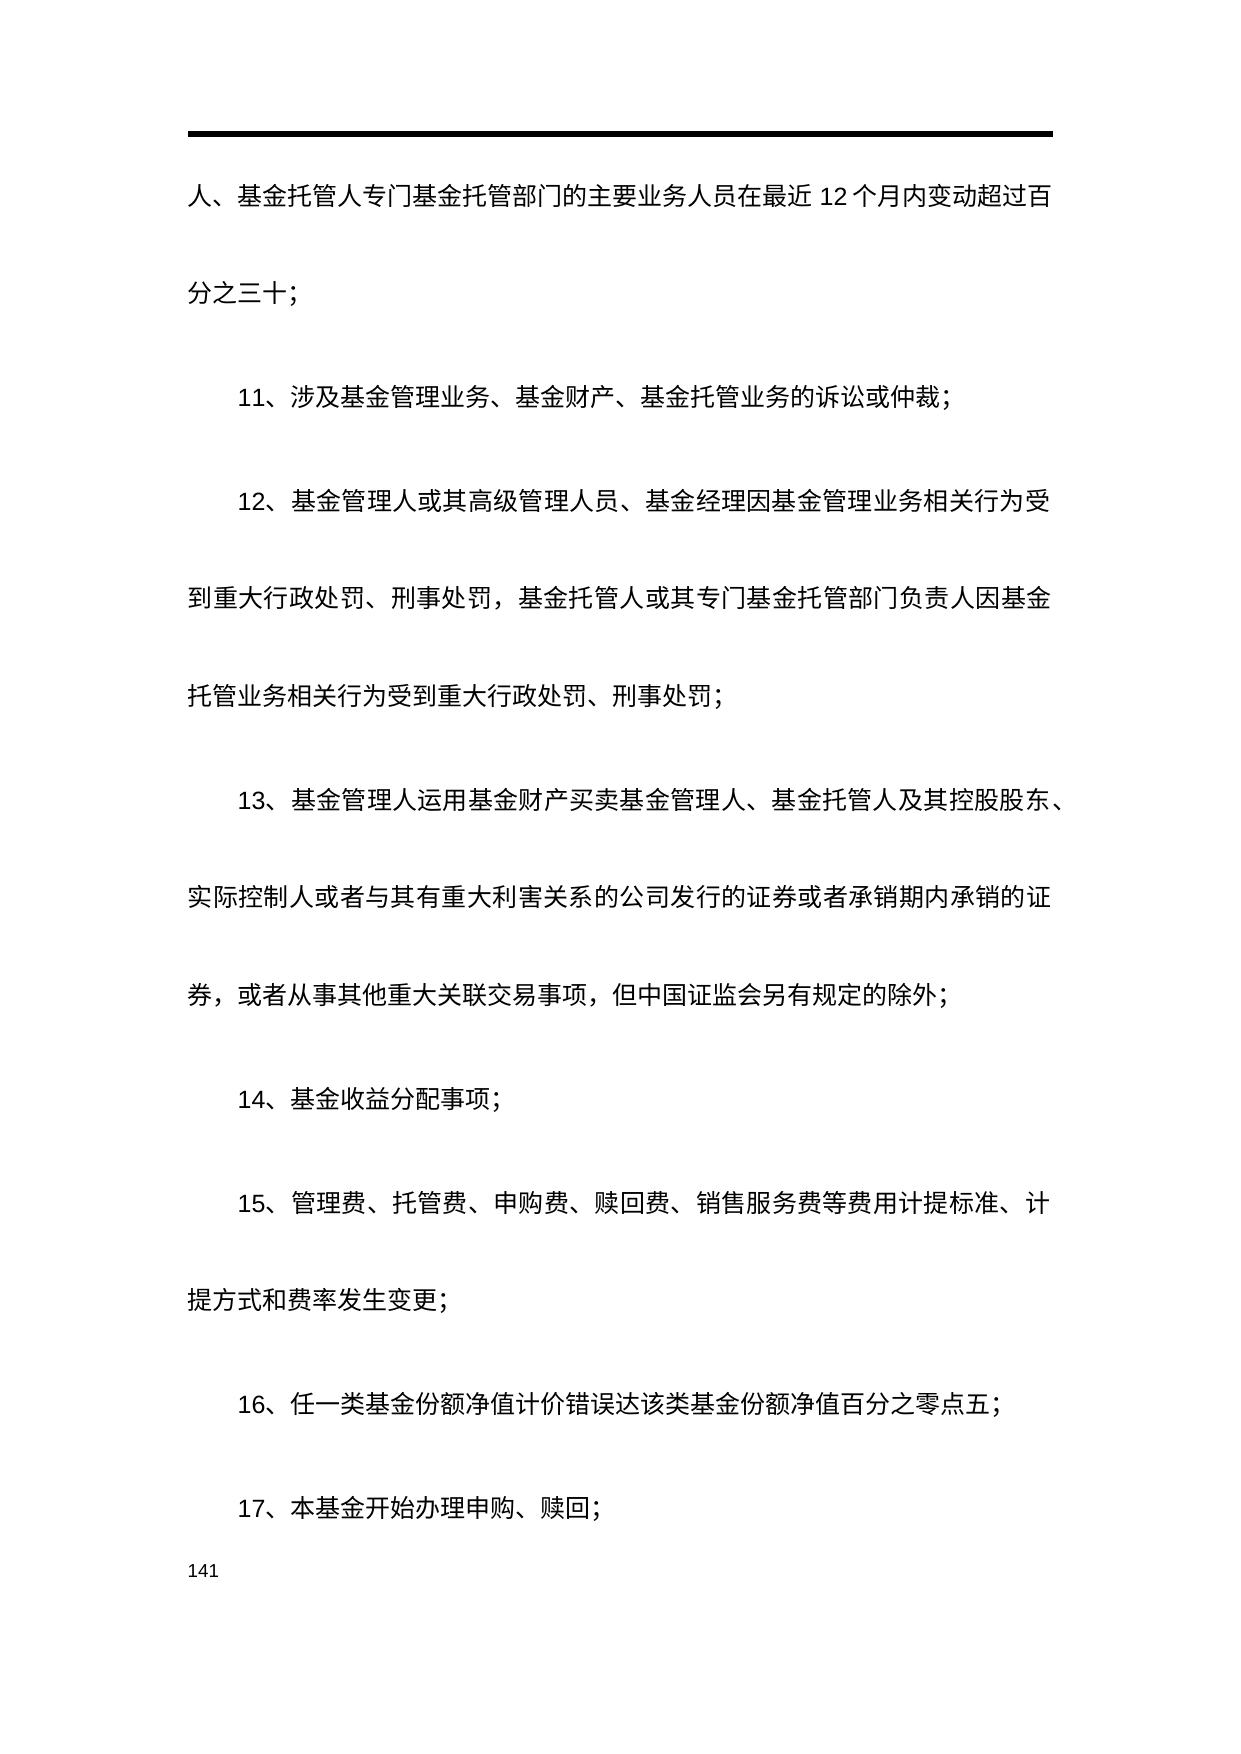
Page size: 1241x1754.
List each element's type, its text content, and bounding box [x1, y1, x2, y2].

text 14、基金收益分配事项； [187, 1065, 1053, 1130]
text 16、任一类基金份额净值计价错误达该类基金份额净值百分之零点五； [187, 1370, 1053, 1435]
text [187, 162, 1053, 324]
text 11、涉及基金管理业务、基金财产、基金托管业务的诉讼或仲裁； [187, 363, 1053, 428]
text 17、本基金开始办理申购、赎回； [187, 1474, 1053, 1539]
text 12、基金管理人或其高级管理人员、基金经理因基金管理业务相关行为受到重大行政处罚、刑事处罚，基金托管人或其专门基金托管部门负责人因基金托管业务相关行为受到重大行政处罚、刑事处罚； [187, 467, 1053, 727]
text 15、管理费、托管费、申购费、赎回费、销售服务费等费用计提标准、计提方式和费率发生变更； [187, 1169, 1053, 1331]
text 13、基金管理人运用基金财产买卖基金管理人、基金托管人及其控股股东、实际控制人或者与其有重大利害关系的公司发行的证券或者承销期内承销的证券，或者从事其他重大关联交易事项，但中国证监会另有规定的除外； [187, 766, 1053, 1026]
